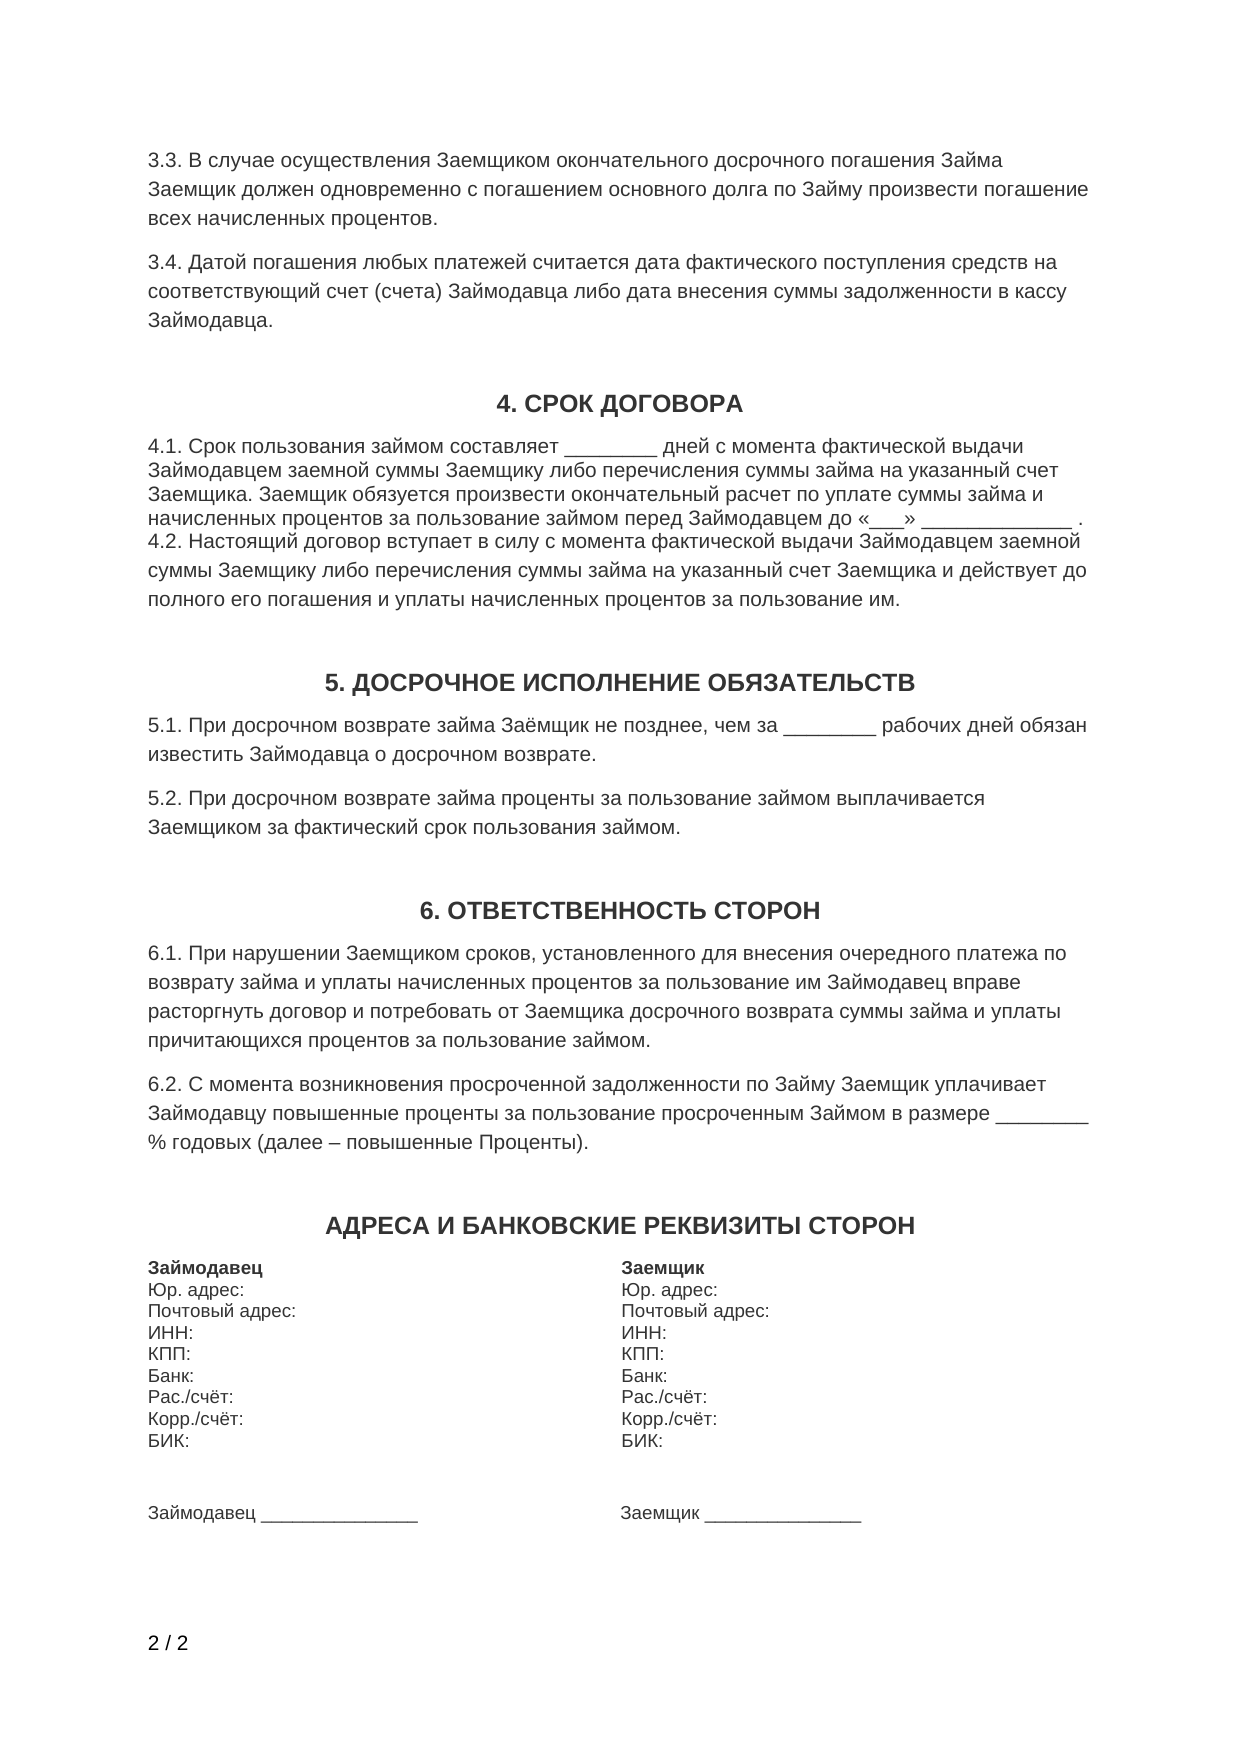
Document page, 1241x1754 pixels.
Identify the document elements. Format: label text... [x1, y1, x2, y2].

table_header Займодавец Юр. адрес: Почтовый адрес: ИНН: КПП: Банк: Рас./счёт: Корр./счёт: БИК: [148, 1257, 620, 1451]
text 4. СРОК ДОГОВОРА [148, 389, 1092, 418]
table_header Заемщик _______________ [620, 1502, 1091, 1533]
text 6.1. При нарушении Заемщиком сроков, установленного для внесения очередного платежа по возврату займа и уплаты начисленных процентов за пользование им Займодавец вправе расторгнуть договор и потребовать от Заемщика досрочного возврата суммы займа и уплаты причитающихся процентов за пользование займом. [148, 941, 1092, 1051]
text 4.1. Срок пользования займом составляет ________ дней с момента фактической выдачи Займодавцем заемной суммы Заемщику либо перечисления суммы займа на указанный счет Заемщика. Заемщик обязуется произвести окончательный расчет по уплате суммы займа и начисленных процентов за пользование займом перед Займодавцем до «___» _____________ . [148, 433, 1092, 529]
text АДРЕСА И БАНКОВСКИЕ РЕКВИЗИТЫ СТОРОН [148, 1211, 1092, 1240]
text 5.2. При досрочном возврате займа проценты за пользование займом выплачивается Заемщиком за фактический срок пользования займом. [148, 786, 1092, 839]
text 5.1. При досрочном возврате займа Заёмщик не позднее, чем за ________ рабочих дней обязан известить Займодавца о досрочном возврате. [148, 713, 1092, 766]
text 3.4. Датой погашения любых платежей считается дата фактического поступления средств на соответствующий счет (счета) Займодавца либо дата внесения суммы задолженности в кассу Займодавца. [148, 250, 1092, 332]
text 6. ОТВЕТСТВЕННОСТЬ СТОРОН [148, 896, 1092, 925]
text 3.3. В случае осуществления Заемщиком окончательного досрочного погашения Займа Заемщик должен одновременно с погашением основного долга по Займу произвести погашение всех начисленных процентов. [148, 148, 1092, 229]
text 6.2. С момента возникновения просроченной задолженности по Займу Заемщик уплачивает Займодавцу повышенные проценты за пользование просроченным Займом в размере ________% годовых (далее – повышенные Проценты). [148, 1072, 1092, 1154]
text 5. ДОСРОЧНОЕ ИСПОЛНЕНИЕ ОБЯЗАТЕЛЬСТВ [148, 668, 1092, 697]
text 4.2. Настоящий договор вступает в силу с момента фактической выдачи Займодавцем заемной суммы Заемщику либо перечисления суммы займа на указанный счет Заемщика и действует до полного его погашения и уплаты начисленных процентов за пользование им. [148, 529, 1092, 611]
table_header Займодавец _______________ [148, 1502, 619, 1533]
table_header Заемщик Юр. адрес: Почтовый адрес: ИНН: КПП: Банк: Рас./счёт: Корр./счёт: БИК: [621, 1257, 1091, 1451]
